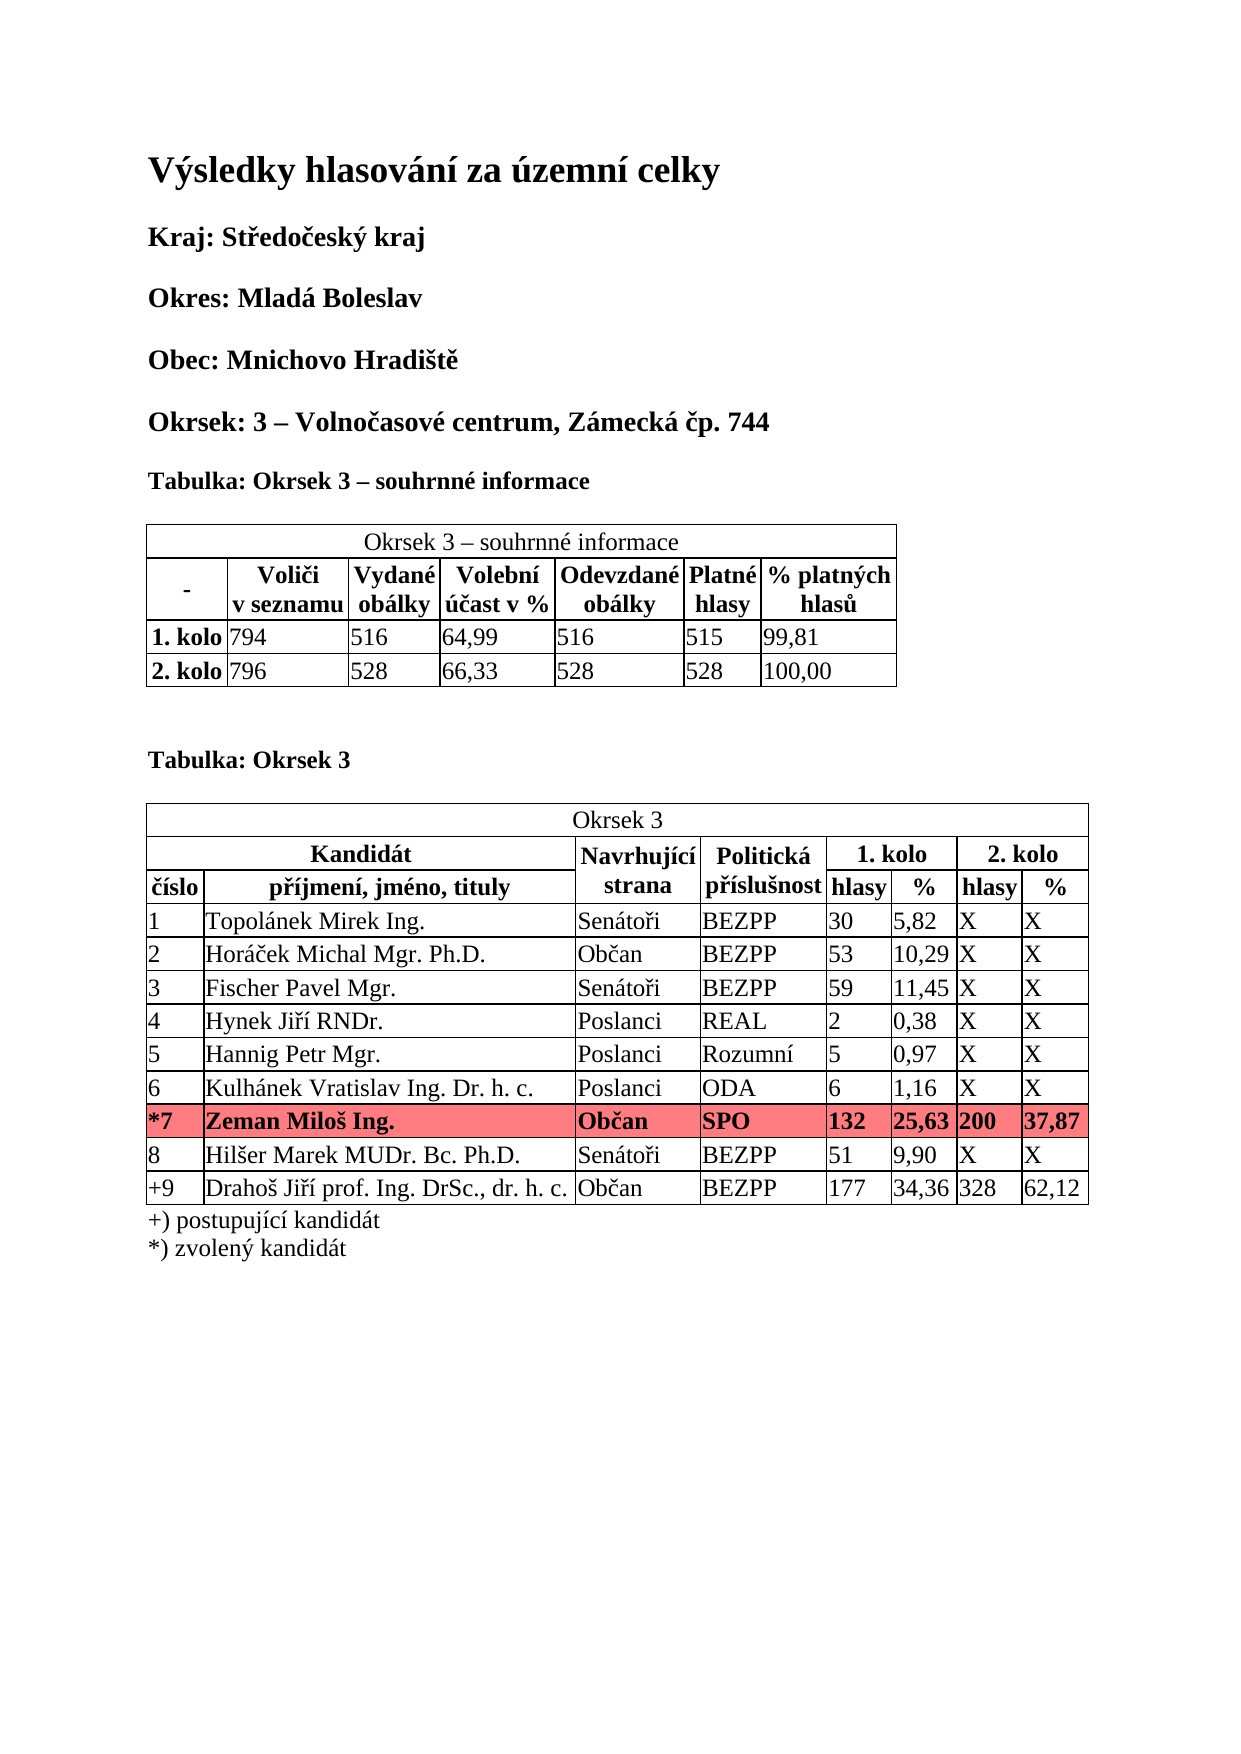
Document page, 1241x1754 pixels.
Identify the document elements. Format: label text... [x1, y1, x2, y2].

table_cell % [1023, 871, 1088, 903]
table_cell Fischer Pavel Mgr. [205, 971, 575, 1003]
table_cell X [1023, 1138, 1088, 1170]
table_cell Odevzdané obálky [556, 559, 683, 619]
table_cell BEZPP [701, 904, 826, 936]
table_cell Voliči v seznamu [228, 559, 348, 619]
table_cell % platných hlasů [762, 559, 896, 619]
text Obec: Mnichovo Hradiště [148, 343, 1093, 375]
table_cell *7 [147, 1105, 203, 1137]
table_cell číslo [147, 871, 203, 903]
table_cell 2. kolo [958, 837, 1088, 869]
table_cell 2. kolo [147, 654, 227, 686]
text +) postupující kandidát [148, 1205, 1093, 1233]
table_cell X [958, 1005, 1021, 1036]
table_cell BEZPP [701, 1172, 826, 1204]
table_cell X [958, 971, 1021, 1003]
table_cell 1 [147, 904, 203, 936]
table_cell 37,87 [1023, 1105, 1088, 1137]
table_cell 515 [685, 621, 760, 653]
table_cell X [1023, 904, 1088, 936]
table_cell Vydané obálky [349, 559, 439, 619]
table_cell Navrhující strana [576, 837, 700, 903]
table_cell Senátoři [576, 971, 700, 1003]
table_cell Poslanci [576, 1038, 700, 1070]
table_cell X [958, 1138, 1021, 1170]
table_cell Rozumní [701, 1038, 826, 1070]
table_cell X [1023, 1038, 1088, 1070]
table_cell 328 [958, 1172, 1021, 1204]
table_cell X [1023, 971, 1088, 1003]
table_cell Hynek Jiří RNDr. [205, 1005, 575, 1036]
table_cell X [1023, 938, 1088, 969]
table_cell Občan [576, 1105, 700, 1137]
table_cell 62,12 [1023, 1172, 1088, 1204]
table_cell 516 [556, 621, 683, 653]
table_cell 2 [827, 1005, 891, 1036]
table_cell 5,82 [892, 904, 956, 936]
table_cell 1. kolo [147, 621, 227, 653]
table_cell X [1023, 1072, 1088, 1103]
table_cell Horáček Michal Mgr. Ph.D. [205, 938, 575, 969]
table_cell 100,00 [762, 654, 896, 686]
table_cell 51 [827, 1138, 891, 1170]
table_cell Poslanci [576, 1072, 700, 1103]
table_cell Kandidát [147, 837, 575, 869]
table_cell 2 [147, 938, 203, 969]
table_cell 64,99 [441, 621, 554, 653]
table_cell Občan [576, 1172, 700, 1204]
text Tabulka: Okrsek 3 – souhrnné informace [148, 466, 1093, 495]
table_cell Poslanci [576, 1005, 700, 1036]
table_cell příjmení, jméno, tituly [205, 871, 575, 903]
table_cell 30 [827, 904, 891, 936]
table_cell 794 [228, 621, 348, 653]
table_cell REAL [701, 1005, 826, 1036]
table_cell 6 [147, 1072, 203, 1103]
text Tabulka: Okrsek 3 [148, 745, 1093, 774]
text Výsledky hlasování za územní celky [148, 148, 1093, 191]
table_cell +9 [147, 1172, 203, 1204]
table_cell 99,81 [762, 621, 896, 653]
table_cell 1,16 [892, 1072, 956, 1103]
table_cell X [958, 904, 1021, 936]
table_header Okrsek 3 – souhrnné informace [147, 525, 896, 557]
table_header Okrsek 3 [147, 804, 1088, 836]
table_cell 5 [147, 1038, 203, 1070]
table_cell 9,90 [892, 1138, 956, 1170]
table_cell BEZPP [701, 971, 826, 1003]
table_cell X [958, 938, 1021, 969]
text Okrsek: 3 – Volnočasové centrum, Zámecká čp. 744 [148, 404, 1093, 437]
text Kraj: Středočeský kraj [148, 220, 1093, 252]
text Okres: Mladá Boleslav [148, 281, 1093, 314]
table_cell 59 [827, 971, 891, 1003]
table_cell 132 [827, 1105, 891, 1137]
table_cell 53 [827, 938, 891, 969]
table_cell 200 [958, 1105, 1021, 1137]
table_cell BEZPP [701, 938, 826, 969]
table_cell X [1023, 1005, 1088, 1036]
table_cell X [958, 1038, 1021, 1070]
table_cell Politická příslušnost [701, 837, 826, 903]
table_cell Senátoři [576, 1138, 700, 1170]
table_cell Senátoři [576, 904, 700, 936]
table_cell Topolánek Mirek Ing. [205, 904, 575, 936]
table_cell ODA [701, 1072, 826, 1103]
table_cell 8 [147, 1138, 203, 1170]
table_cell hlasy [958, 871, 1021, 903]
table_cell 528 [349, 654, 439, 686]
table_cell Volební účast v % [441, 559, 554, 619]
table_cell hlasy [827, 871, 891, 903]
table_cell SPO [701, 1105, 826, 1137]
table_cell 0,97 [892, 1038, 956, 1070]
table_cell Kulhánek Vratislav Ing. Dr. h. c. [205, 1072, 575, 1103]
table_cell Zeman Miloš Ing. [205, 1105, 575, 1137]
table_cell 10,29 [892, 938, 956, 969]
table_cell BEZPP [701, 1138, 826, 1170]
text *) zvolený kandidát [148, 1233, 1093, 1262]
table_cell % [892, 871, 956, 903]
table_cell 34,36 [892, 1172, 956, 1204]
table_cell 1. kolo [827, 837, 956, 869]
table_cell Drahoš Jiří prof. Ing. DrSc., dr. h. c. [205, 1172, 575, 1204]
table_cell Hilšer Marek MUDr. Bc. Ph.D. [205, 1138, 575, 1170]
table_cell 3 [147, 971, 203, 1003]
table_cell Občan [576, 938, 700, 969]
table_cell 11,45 [892, 971, 956, 1003]
table_cell 528 [556, 654, 683, 686]
table_cell 66,33 [441, 654, 554, 686]
table_cell 6 [827, 1072, 891, 1103]
table_cell 25,63 [892, 1105, 956, 1137]
table_cell 4 [147, 1005, 203, 1036]
table_cell 0,38 [892, 1005, 956, 1036]
table_cell 177 [827, 1172, 891, 1204]
table_cell - [147, 559, 227, 619]
table_cell 5 [827, 1038, 891, 1070]
table_cell X [958, 1072, 1021, 1103]
table_cell 528 [685, 654, 760, 686]
table_cell Platné hlasy [685, 559, 760, 619]
table_cell Hannig Petr Mgr. [205, 1038, 575, 1070]
table_cell 796 [228, 654, 348, 686]
table_cell 516 [349, 621, 439, 653]
